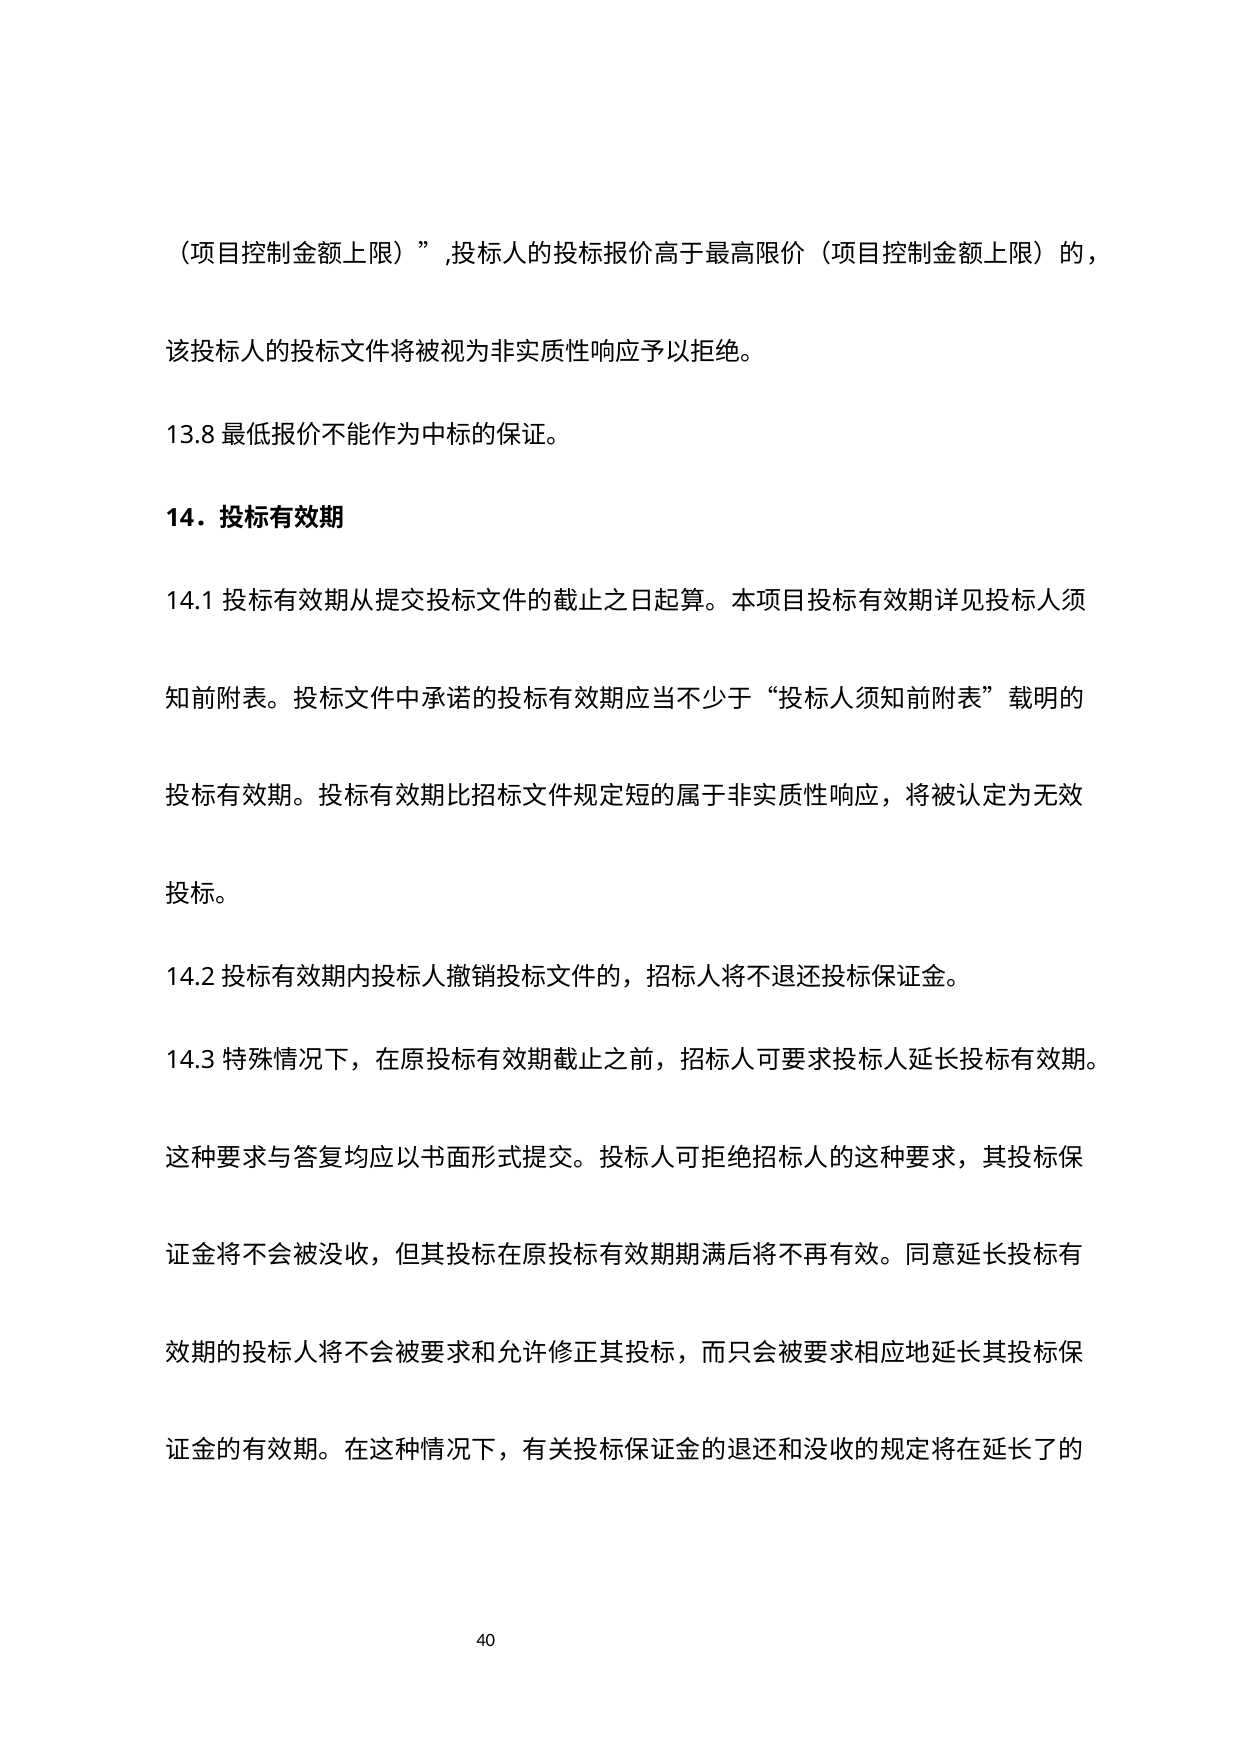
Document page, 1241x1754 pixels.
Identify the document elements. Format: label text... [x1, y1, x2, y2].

text 14.2 投标有效期内投标人撤销投标文件的，招标人将不退还投标保证金。 [165, 942, 1087, 1007]
text 14．投标有效期 [165, 483, 1087, 548]
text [165, 1025, 1087, 1480]
text 14.1 投标有效期从提交投标文件的截止之日起算。本项目投标有效期详见投标人须知前附表。投标文件中承诺的投标有效期应当不少于“投标人须知前附表”载明的投标有效期。投标有效期比招标文件规定短的属于非实质性响应，将被认定为无效投标。 [165, 566, 1087, 924]
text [165, 219, 1087, 382]
text 13.8 最低报价不能作为中标的保证。 [165, 400, 1087, 465]
